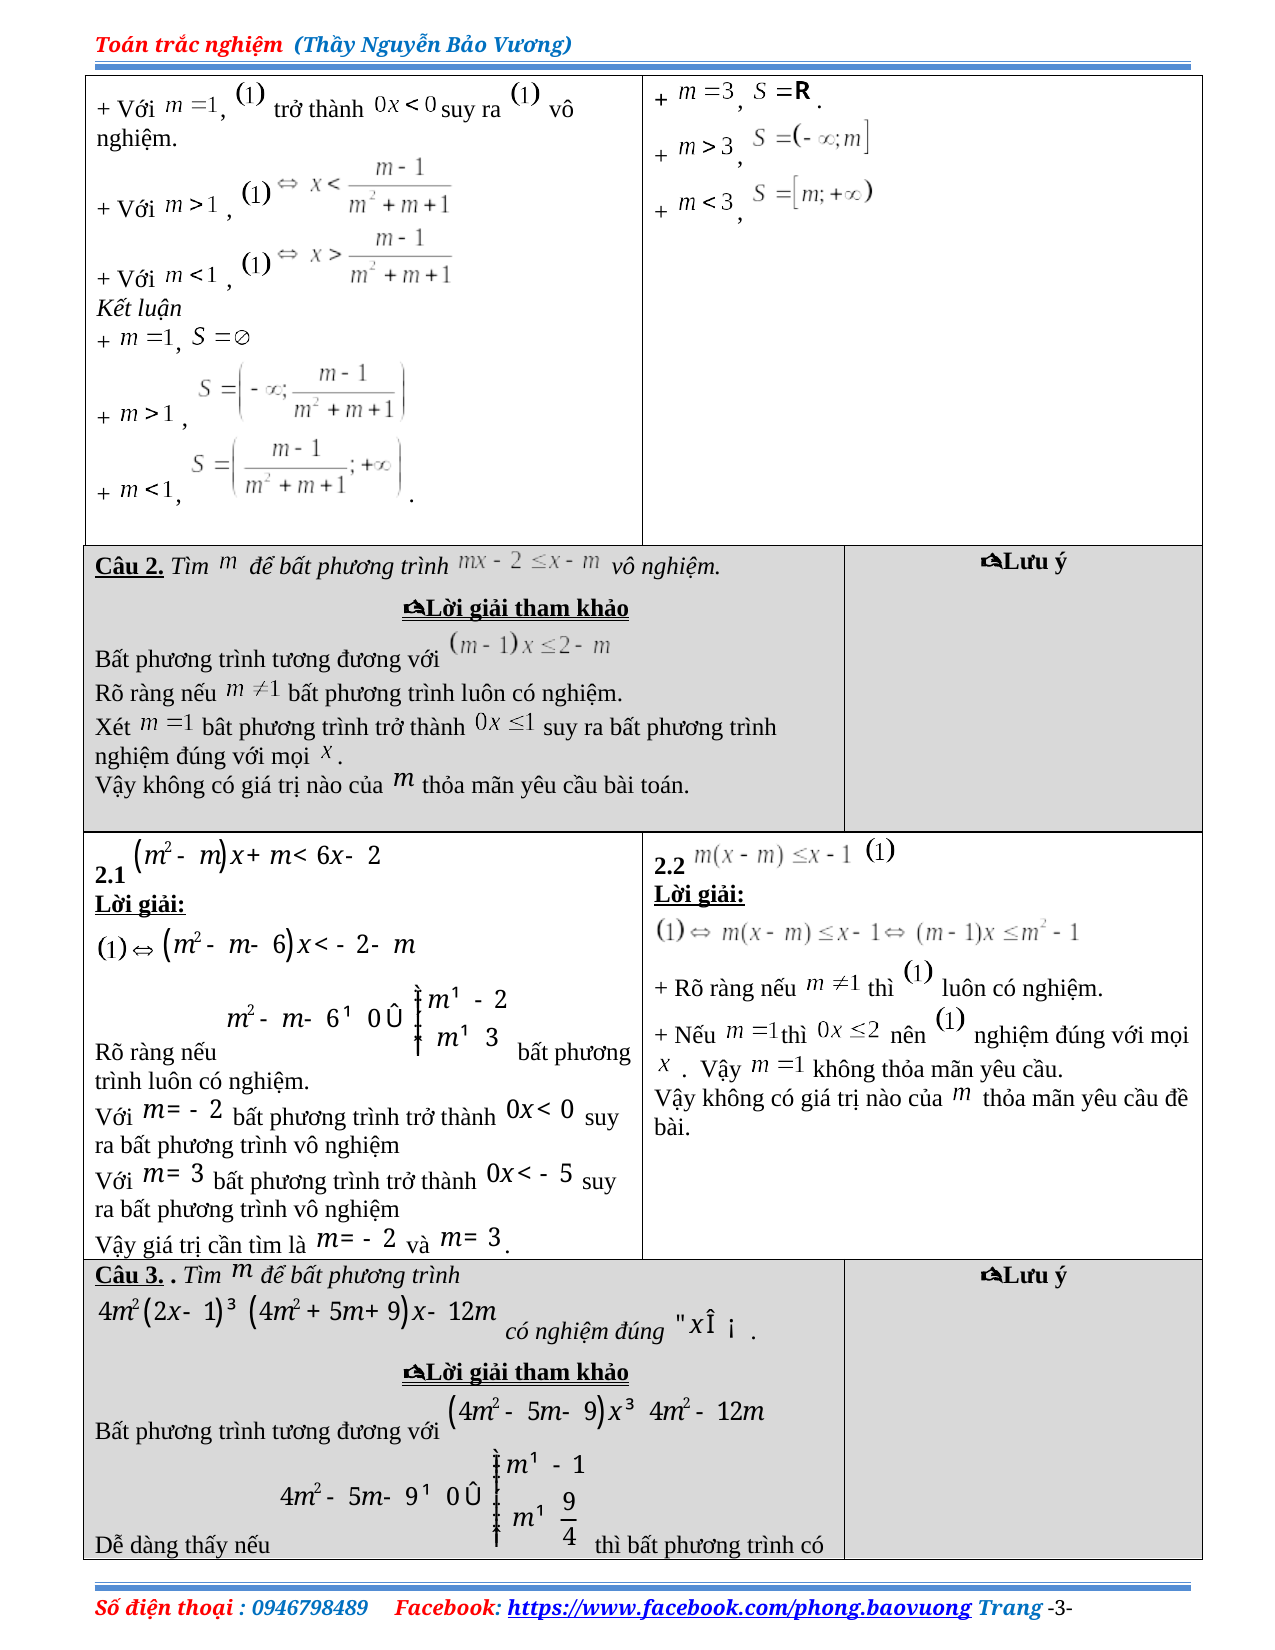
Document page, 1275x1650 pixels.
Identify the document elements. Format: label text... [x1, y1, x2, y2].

table_cell 2.2 Lời giải: + Rõ ràng nếu thì luôn có nghiệm. + Nếu thì nên nghiệm đúng với mọi . Vậy không thỏa mãn yêu cầu. Vậy không có giá trị nào của thỏa mãn yêu cầu đề bài. [643, 833, 1202, 1259]
table_cell Câu 2. Tìm để bất phương trình vô nghiệm. Lời giải tham khảo Bất phương trình tương đương với Rõ ràng nếu bất phương trình luôn có nghiệm. Xét bât phương trình trở thành suy ra bất phương trình nghiệm đúng với mọi . Vậy không có giá trị nào của thỏa mãn yêu cầu bài toán. [84, 546, 844, 831]
table_cell Lưu ý [845, 1260, 1202, 1558]
table_cell Lưu ý [845, 546, 1202, 831]
table_cell 1.3 Lời giải: (vì ) + Với , trở thành suy ra vô nghiệm. + Với , + Với , Kết luận + , + , + , . [86, 76, 642, 545]
table_cell 1.4 Lời giải: + Với , trở thành 0 luôn đúng với mọi . + Với , trở thành . + Với , trở thành . Kết luận: + , . + , + , [643, 76, 1202, 545]
table_cell 2.1 Lời giải: Rõ ràng nếu bất phương trình luôn có nghiệm. Với bất phương trình trở thành suy ra bất phương trình vô nghiệm Với bất phương trình trở thành suy ra bất phương trình vô nghiệm Vậy giá trị cần tìm là và . [84, 833, 642, 1259]
